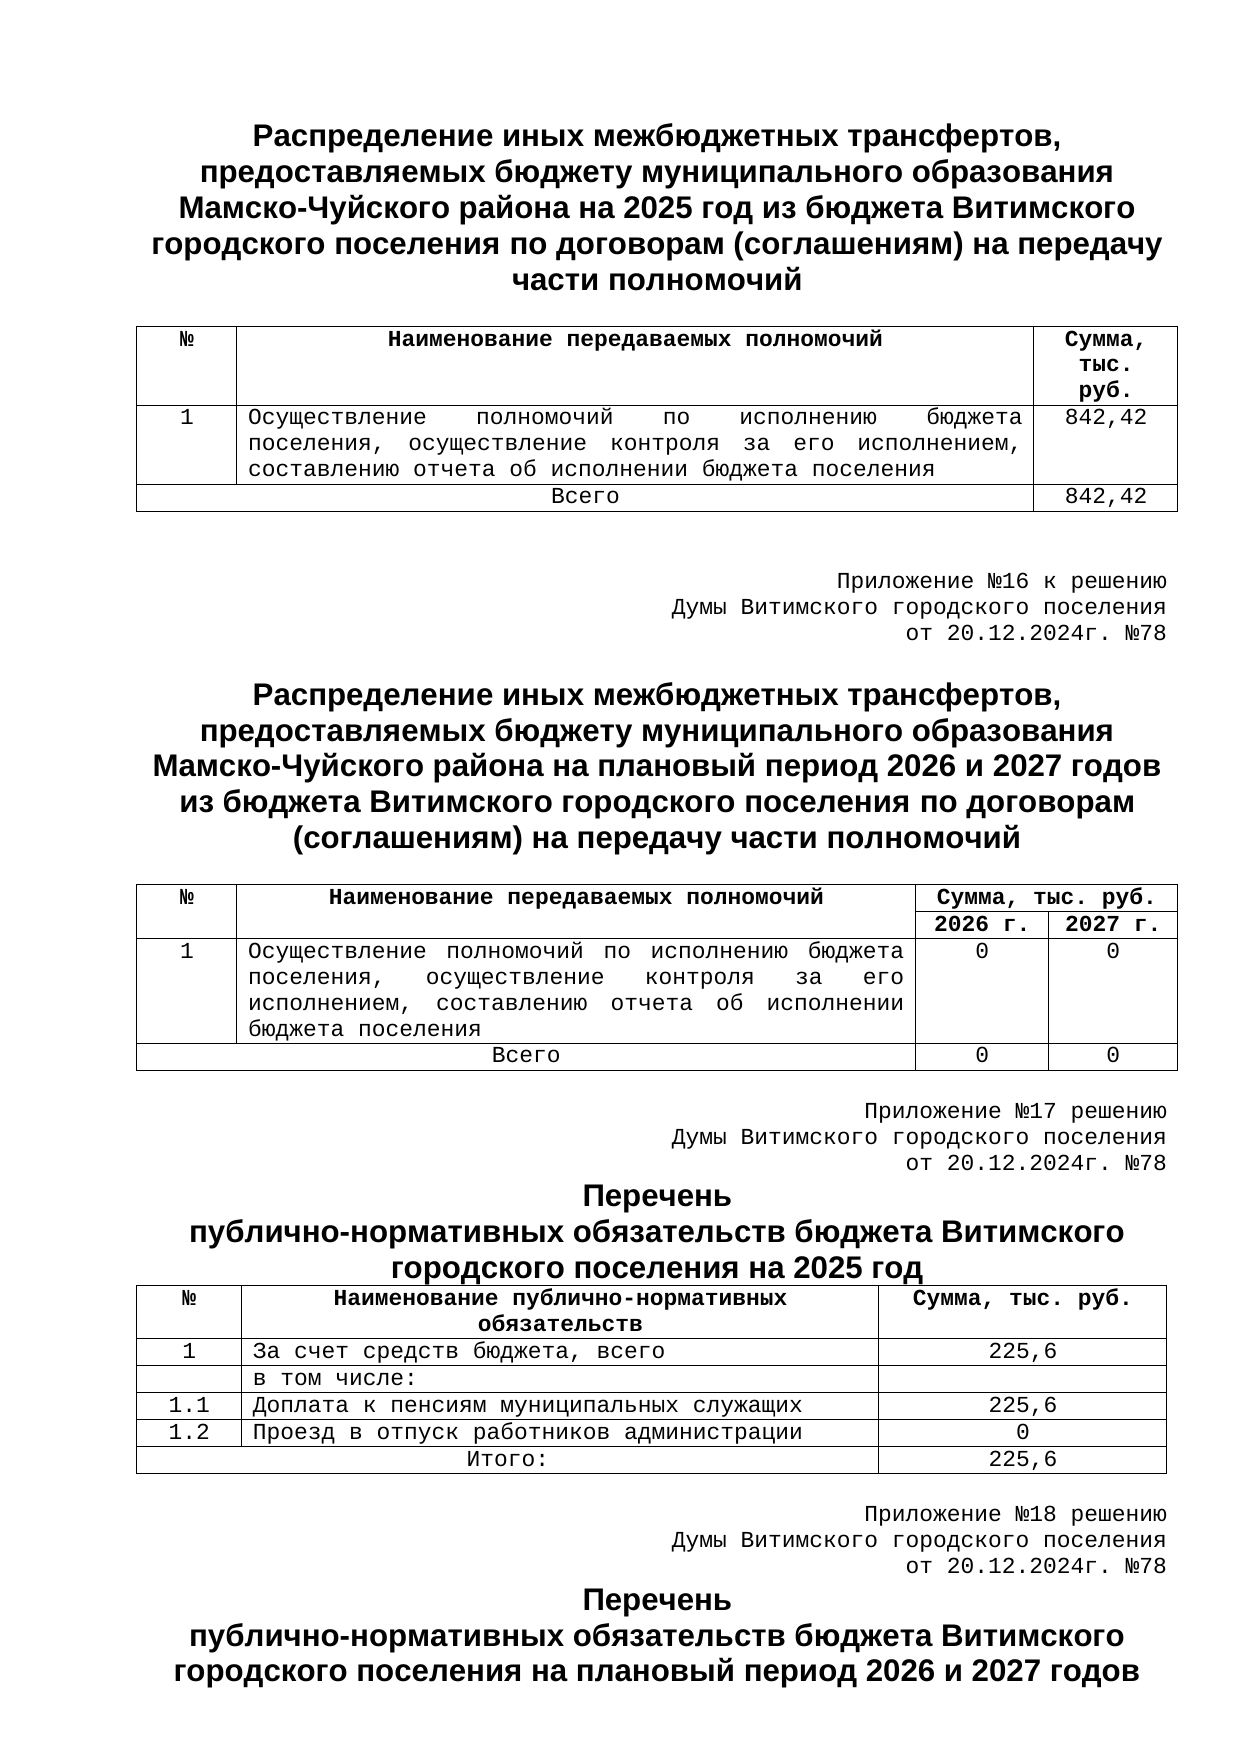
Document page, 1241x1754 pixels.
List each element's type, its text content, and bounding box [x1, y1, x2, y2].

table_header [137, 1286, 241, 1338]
text Думы Витимского городского поселения [148, 1126, 1167, 1151]
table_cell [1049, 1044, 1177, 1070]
text Приложение №17 решению [148, 1099, 1167, 1126]
text от 20.12.2024г. №78 [148, 621, 1167, 647]
text публично-нормативных обязательств бюджета Витимского городского поселения на 2025 год [148, 1213, 1167, 1285]
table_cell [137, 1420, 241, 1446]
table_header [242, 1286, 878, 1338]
text Распределение иных межбюджетных трансфертов, предоставляемых бюджету муниципального образования Мамско-Чуйского района на плановый период 2026 и 2027 годов из бюджета Витимского городского поселения по договорам (соглашениям) на передачу части полномочий [148, 676, 1167, 855]
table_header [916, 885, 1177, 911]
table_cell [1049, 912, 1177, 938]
text от 20.12.2024г. №78 [148, 1151, 1167, 1177]
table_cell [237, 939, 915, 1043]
text Приложение №16 к решению [148, 569, 1167, 595]
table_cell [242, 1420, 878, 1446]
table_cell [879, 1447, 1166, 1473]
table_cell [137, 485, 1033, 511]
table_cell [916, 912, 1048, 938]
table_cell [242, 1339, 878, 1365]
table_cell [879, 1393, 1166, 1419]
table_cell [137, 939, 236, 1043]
text Думы Витимского городского поселения [148, 595, 1167, 621]
text публично-нормативных обязательств бюджета Витимского городского поселения на плановый период 2026 и 2027 годов [148, 1617, 1167, 1688]
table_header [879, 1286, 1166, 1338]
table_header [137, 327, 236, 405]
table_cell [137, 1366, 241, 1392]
text Перечень [148, 1581, 1167, 1617]
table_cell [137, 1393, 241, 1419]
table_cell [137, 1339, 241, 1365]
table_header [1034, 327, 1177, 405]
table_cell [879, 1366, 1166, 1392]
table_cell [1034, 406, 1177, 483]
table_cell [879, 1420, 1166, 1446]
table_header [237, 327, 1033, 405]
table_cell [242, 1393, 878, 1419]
text Распределение иных межбюджетных трансфертов, предоставляемых бюджету муниципального образования Мамско-Чуйского района на 2025 год из бюджета Витимского городского поселения по договорам (соглашениям) на передачу [148, 117, 1167, 261]
text от 20.12.2024г. №78 [148, 1555, 1167, 1581]
text части полномочий [148, 261, 1167, 297]
text Перечень [148, 1177, 1167, 1213]
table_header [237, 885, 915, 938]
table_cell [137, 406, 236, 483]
text Приложение №18 решению [148, 1503, 1167, 1529]
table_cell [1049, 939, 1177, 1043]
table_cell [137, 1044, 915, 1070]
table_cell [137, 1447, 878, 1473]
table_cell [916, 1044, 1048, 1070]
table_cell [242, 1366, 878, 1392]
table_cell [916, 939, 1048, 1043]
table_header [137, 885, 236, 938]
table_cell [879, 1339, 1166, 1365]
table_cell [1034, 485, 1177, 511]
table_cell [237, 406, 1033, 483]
text Думы Витимского городского поселения [148, 1529, 1167, 1555]
